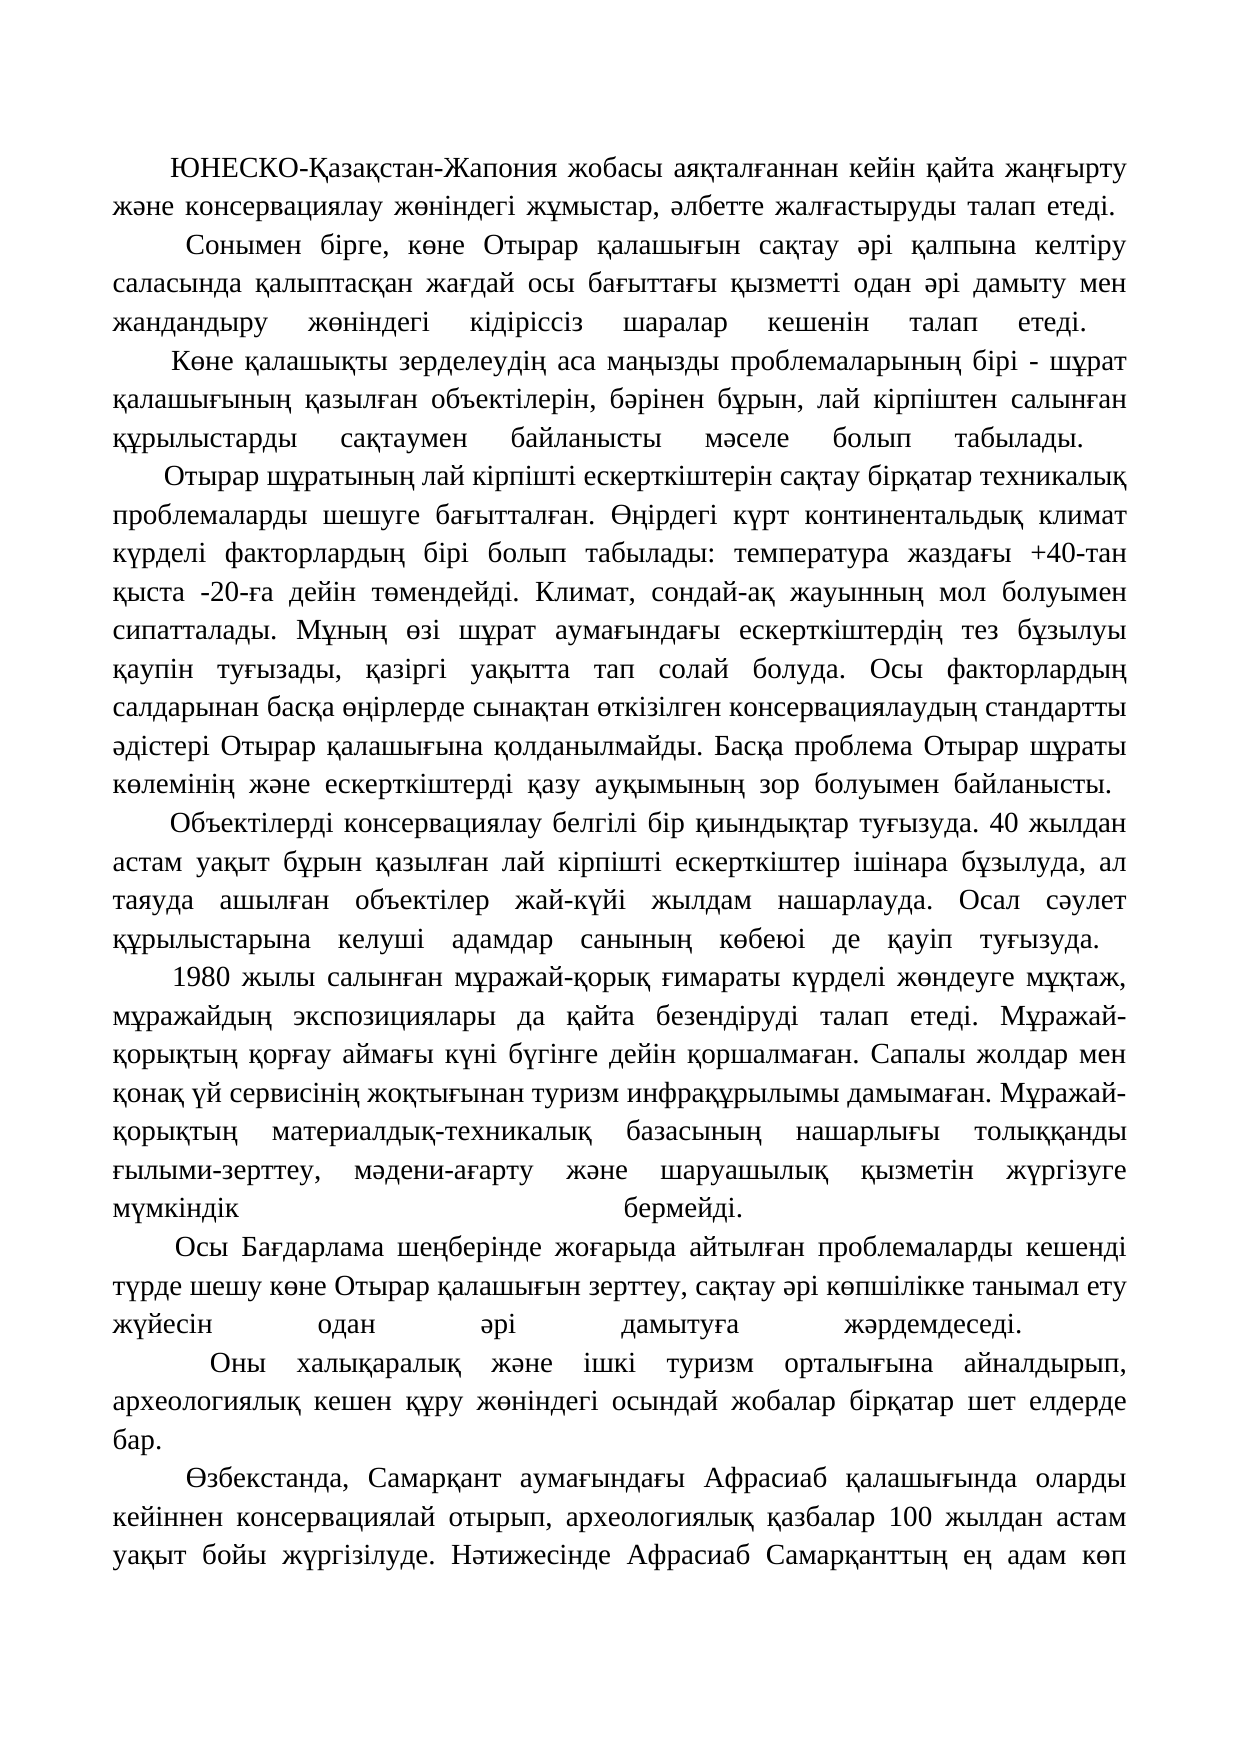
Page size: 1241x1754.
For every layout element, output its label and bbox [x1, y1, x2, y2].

text [112, 150, 1128, 1571]
